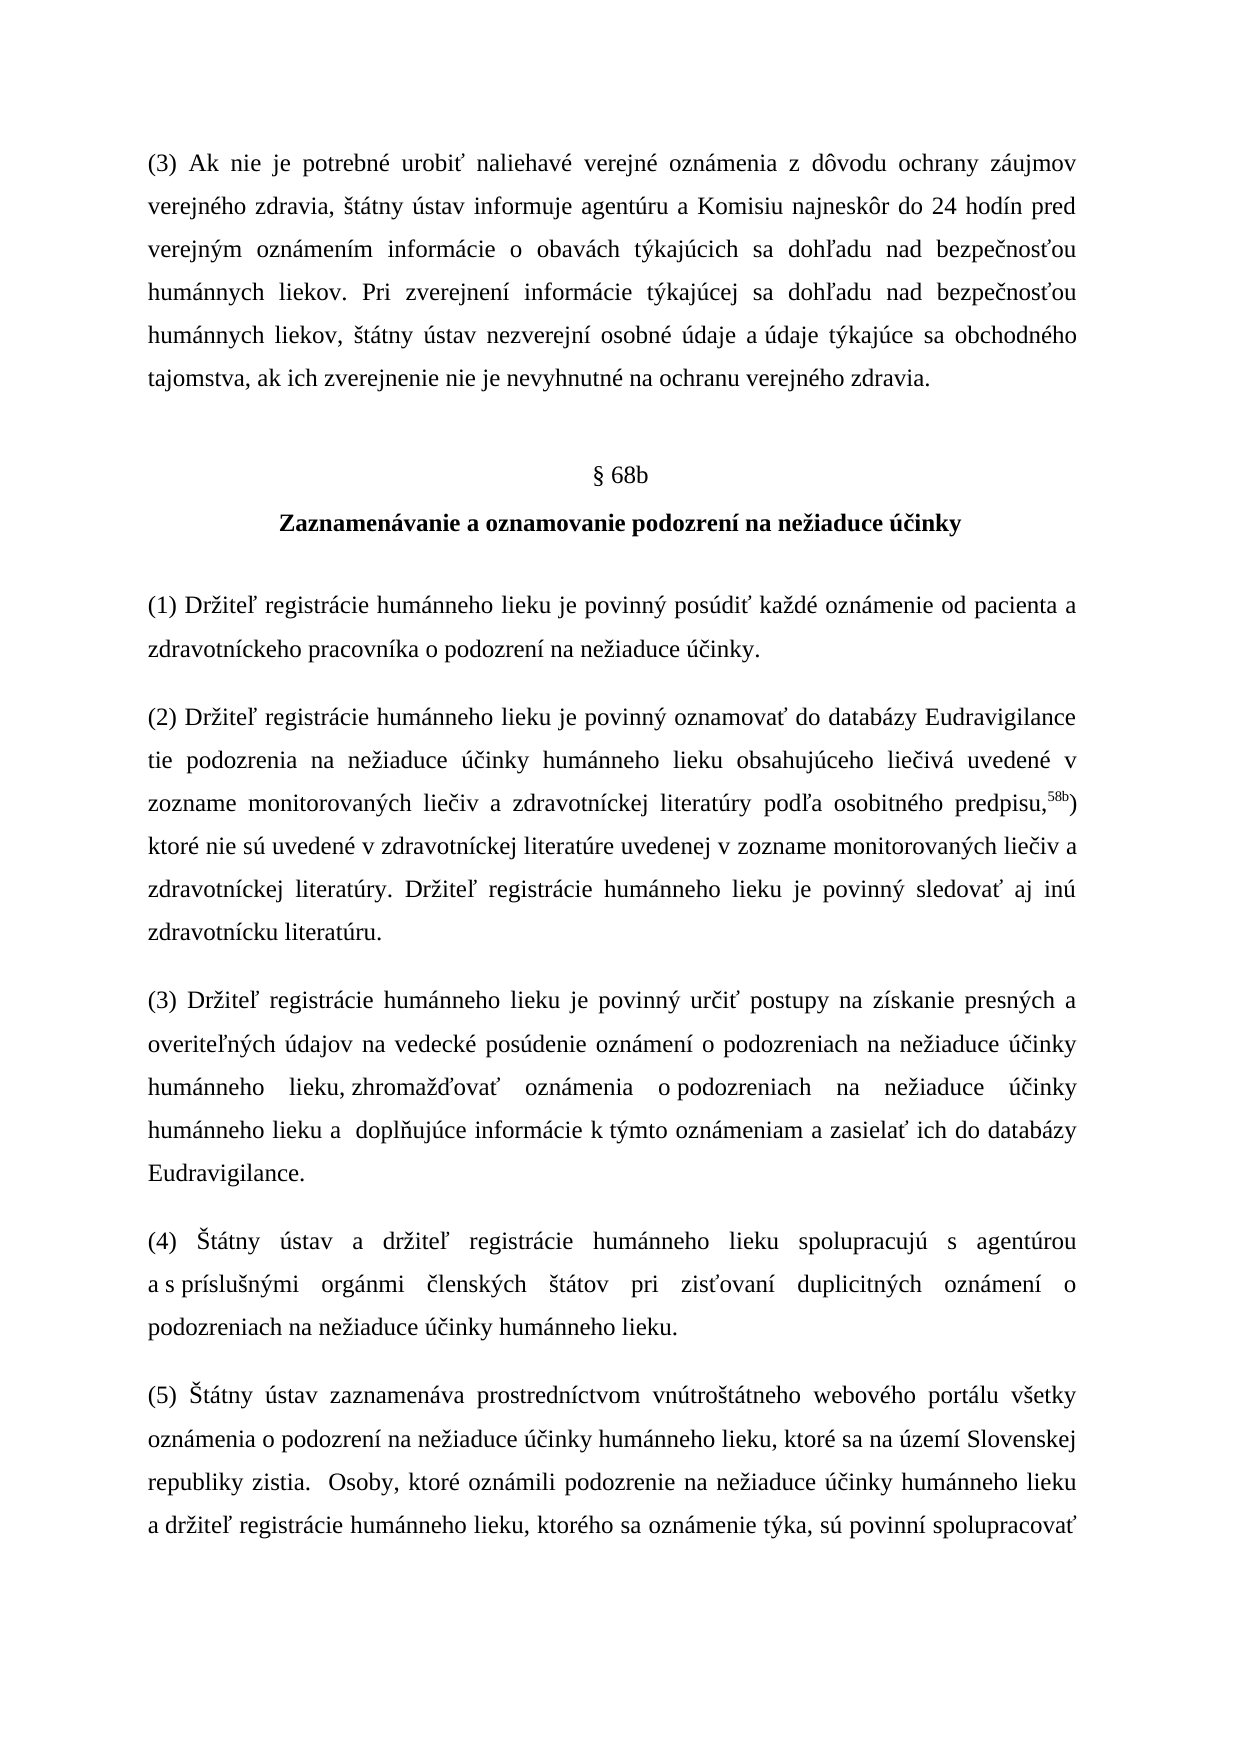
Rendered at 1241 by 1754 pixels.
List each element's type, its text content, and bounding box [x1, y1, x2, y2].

text (4) Štátny ústav a držiteľ registrácie humánneho lieku spolupracujú s agentúrou a s príslušnými orgánmi členských štátov pri zisťovaní duplicitných oznámení o podozreniach na nežiaduce účinky humánneho lieku. [148, 1226, 1077, 1341]
text (1) Držiteľ registrácie humánneho lieku je povinný posúdiť každé oznámenie od pacienta a zdravotníckeho pracovníka o podozrení na nežiaduce účinky. [148, 591, 1077, 662]
text (3) Ak nie je potrebné urobiť naliehavé verejné oznámenia z dôvodu ochrany záujmov verejného zdravia, štátny ústav informuje agentúru a Komisiu najneskôr do 24 hodín pred verejným oznámením informácie o obavách týkajúcich sa dohľadu nad bezpečnosťou humánnych liekov. Pri zverejnení informácie týkajúcej sa dohľadu nad bezpečnosťou humánnych liekov, štátny ústav nezverejní osobné údaje a údaje týkajúce sa obchodného tajomstva, ak ich zverejnenie nie je nevyhnutné na ochranu verejného zdravia. [148, 148, 1077, 392]
text Zaznamenávanie a oznamovanie podozrení na nežiaduce účinky [163, 508, 1077, 537]
text (3) Držiteľ registrácie humánneho lieku je povinný určiť postupy na získanie presných a overiteľných údajov na vedecké posúdenie oznámení o podozreniach na nežiaduce účinky humánneho lieku, zhromažďovať oznámenia o podozreniach na nežiaduce účinky humánneho lieku a doplňujúce informácie k týmto oznámeniam a zasielať ich do databázy Eudravigilance. [148, 986, 1077, 1187]
text § 68b [148, 460, 1093, 489]
text (2) Držiteľ registrácie humánneho lieku je povinný oznamovať do databázy Eudravigilance tie podozrenia na nežiaduce účinky humánneho lieku obsahujúceho liečivá uvedené v zozname monitorovaných liečiv a zdravotníckej literatúry podľa osobitného predpisu,58b) ktoré nie sú uvedené v zdravotníckej literatúre uvedenej v zozname monitorovaných liečiv a zdravotníckej literatúry. Držiteľ registrácie humánneho lieku je povinný sledovať aj inú zdravotnícku literatúru. [148, 702, 1077, 946]
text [148, 1381, 1077, 1539]
